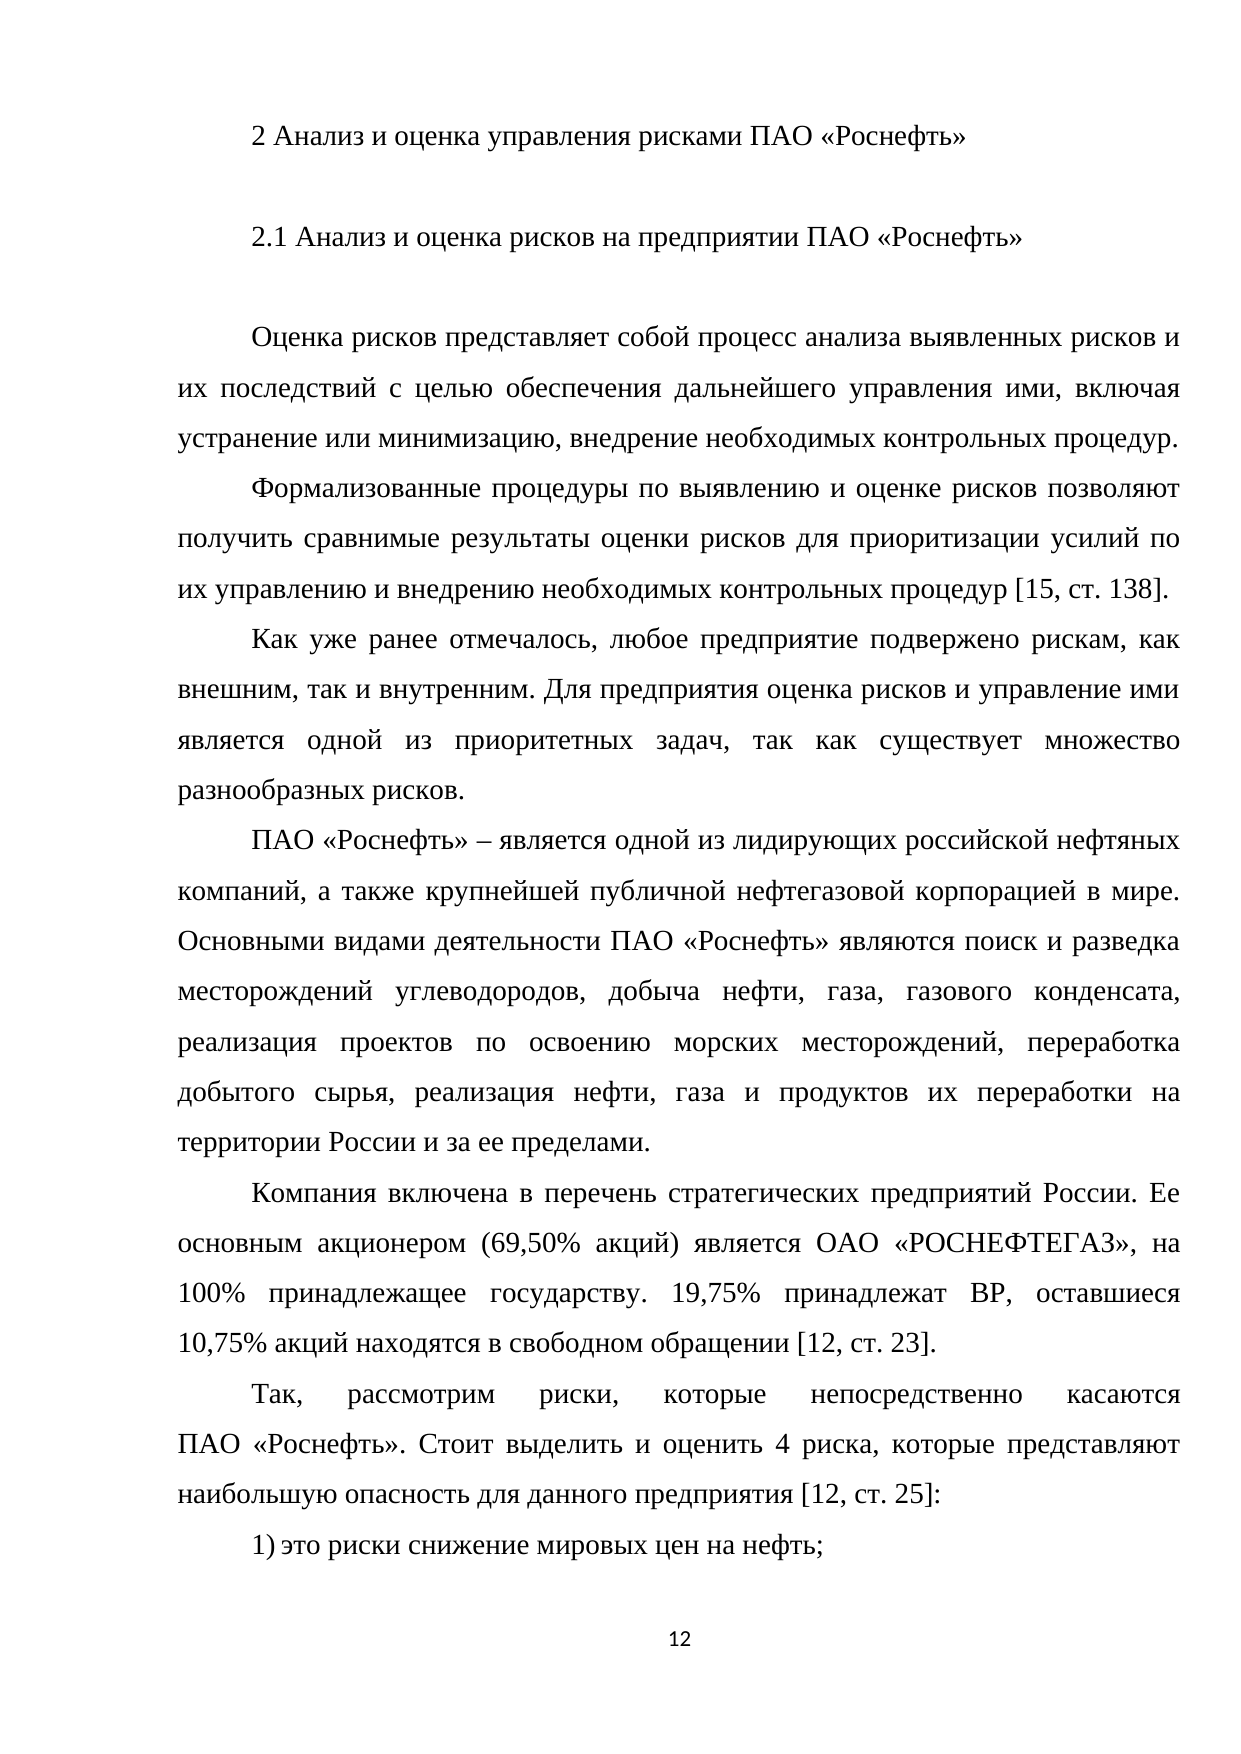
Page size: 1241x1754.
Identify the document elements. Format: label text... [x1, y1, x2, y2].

list 2 Анализ и оценка управления рисками ПАО «Роснефть» [177, 118, 1181, 152]
text ПАО «Роснефть» – является одной из лидирующих российской нефтяных компаний, а также крупнейшей публичной нефтегазовой корпорацией в мире. Основными видами деятельности ПАО «Роснефть» являются поиск и разведка месторождений углеводородов, добыча нефти, газа, газового конденсата, реализация проектов по освоению морских месторождений, переработка добытого сырья, реализация нефти, газа и продуктов их переработки на территории России и за ее пределами. [177, 822, 1181, 1158]
text Как уже ранее отмечалось, любое предприятие подвержено рискам, как внешним, так и внутренним. Для предприятия оценка рисков и управление ими является одной из приоритетных задач, так как существует множество разнообразных рисков. [177, 621, 1181, 806]
list Компания включена в перечень стратегических предприятий России. Ее основным акционером (69,50% акций) является ОАО «РОСНЕФТЕГАЗ», на 100% принадлежащее государству. 19,75% принадлежат BP, оставшиеся 10,75% акций находятся в свободном обращении [12, ст. 23]. [177, 1175, 1181, 1359]
text Так, рассмотрим риски, которые непосредственно касаются ПАО «Роснефть». Стоит выделить и оценить 4 риска, которые представляют наибольшую опасность для данного предприятия [12, ст. 25]: [177, 1376, 1181, 1510]
text Оценка рисков представляет собой процесс анализа выявленных рисков и их последствий с целью обеспечения дальнейшего управления ими, включая устранение или минимизацию, внедрение необходимых контрольных процедур. [177, 319, 1181, 453]
list это риски снижение мировых цен на нефть; [177, 1527, 1181, 1560]
list 2.1 Анализ и оценка рисков на предприятии ПАО «Роснефть» [177, 219, 1181, 252]
text Формализованные процедуры по выявлению и оценке рисков позволяют получить сравнимые результаты оценки рисков для приоритизации усилий по их управлению и внедрению необходимых контрольных процедур [15, ст. 138]. [177, 470, 1181, 604]
